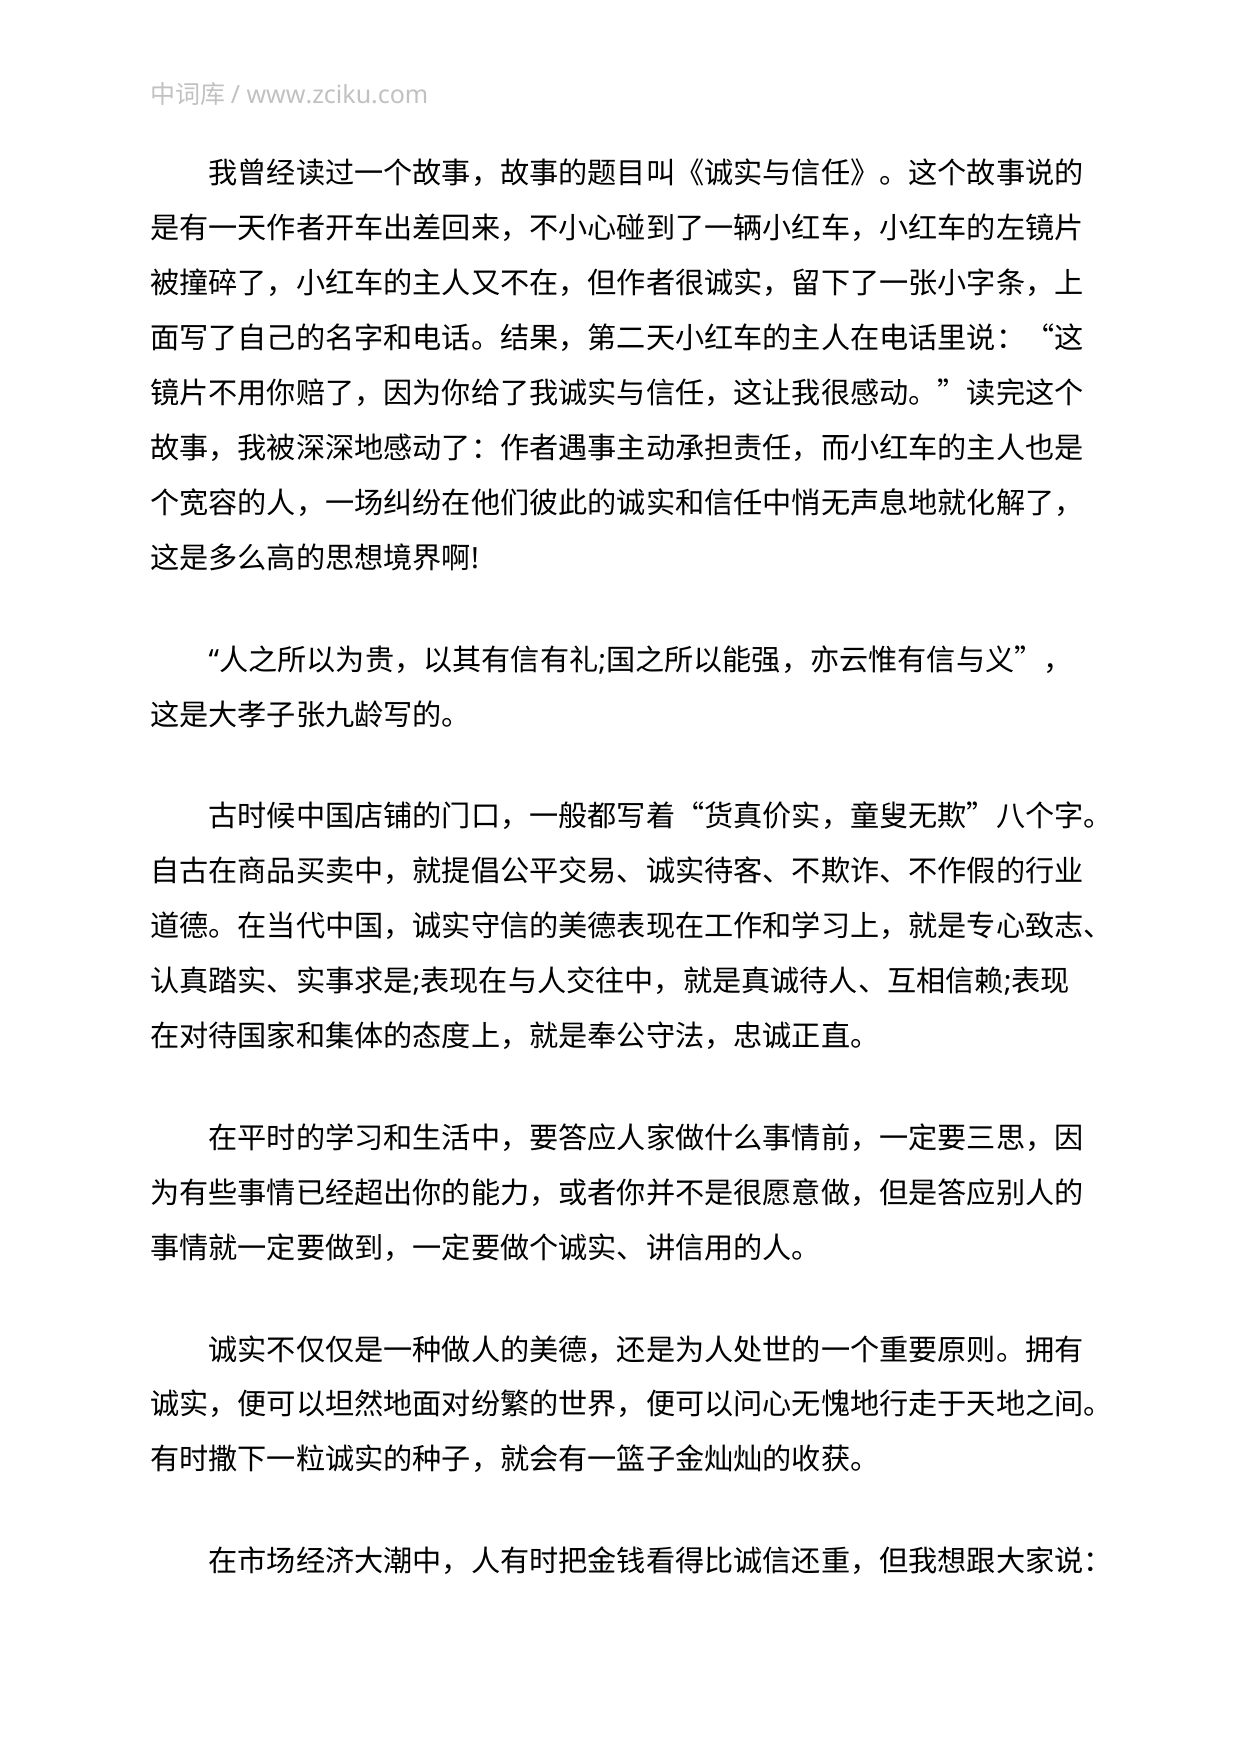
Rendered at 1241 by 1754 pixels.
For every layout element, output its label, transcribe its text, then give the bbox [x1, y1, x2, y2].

text 古时候中国店铺的门口，一般都写着“货真价实，童叟无欺”八个字。自古在商品买卖中，就提倡公平交易、诚实待客、不欺诈、不作假的行业道德。在当代中国，诚实守信的美德表现在工作和学习上，就是专心致志、认真踏实、实事求是;表现在与人交往中，就是真诚待人、互相信赖;表现在对待国家和集体的态度上，就是奉公守法，忠诚正直。 [150, 793, 1090, 1055]
text 我曾经读过一个故事，故事的题目叫《诚实与信任》。这个故事说的是有一天作者开车出差回来，不小心碰到了一辆小红车，小红车的左镜片被撞碎了，小红车的主人又不在，但作者很诚实，留下了一张小字条，上面写了自己的名字和电话。结果，第二天小红车的主人在电话里说：“这镜片不用你赔了，因为你给了我诚实与信任，这让我很感动。”读完这个故事，我被深深地感动了：作者遇事主动承担责任，而小红车的主人也是个宽容的人，一场纠纷在他们彼此的诚实和信任中悄无声息地就化解了，这是多么高的思想境界啊! [150, 150, 1090, 577]
text “人之所以为贵，以其有信有礼;国之所以能强，亦云惟有信与义”，这是大孝子张九龄写的。 [150, 636, 1090, 733]
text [150, 1538, 1090, 1580]
text 在平时的学习和生活中，要答应人家做什么事情前，一定要三思，因为有些事情已经超出你的能力，或者你并不是很愿意做，但是答应别人的事情就一定要做到，一定要做个诚实、讲信用的人。 [150, 1114, 1090, 1267]
text 诚实不仅仅是一种做人的美德，还是为人处世的一个重要原则。拥有诚实，便可以坦然地面对纷繁的世界，便可以问心无愧地行走于天地之间。有时撒下一粒诚实的种子，就会有一篮子金灿灿的收获。 [150, 1326, 1090, 1478]
